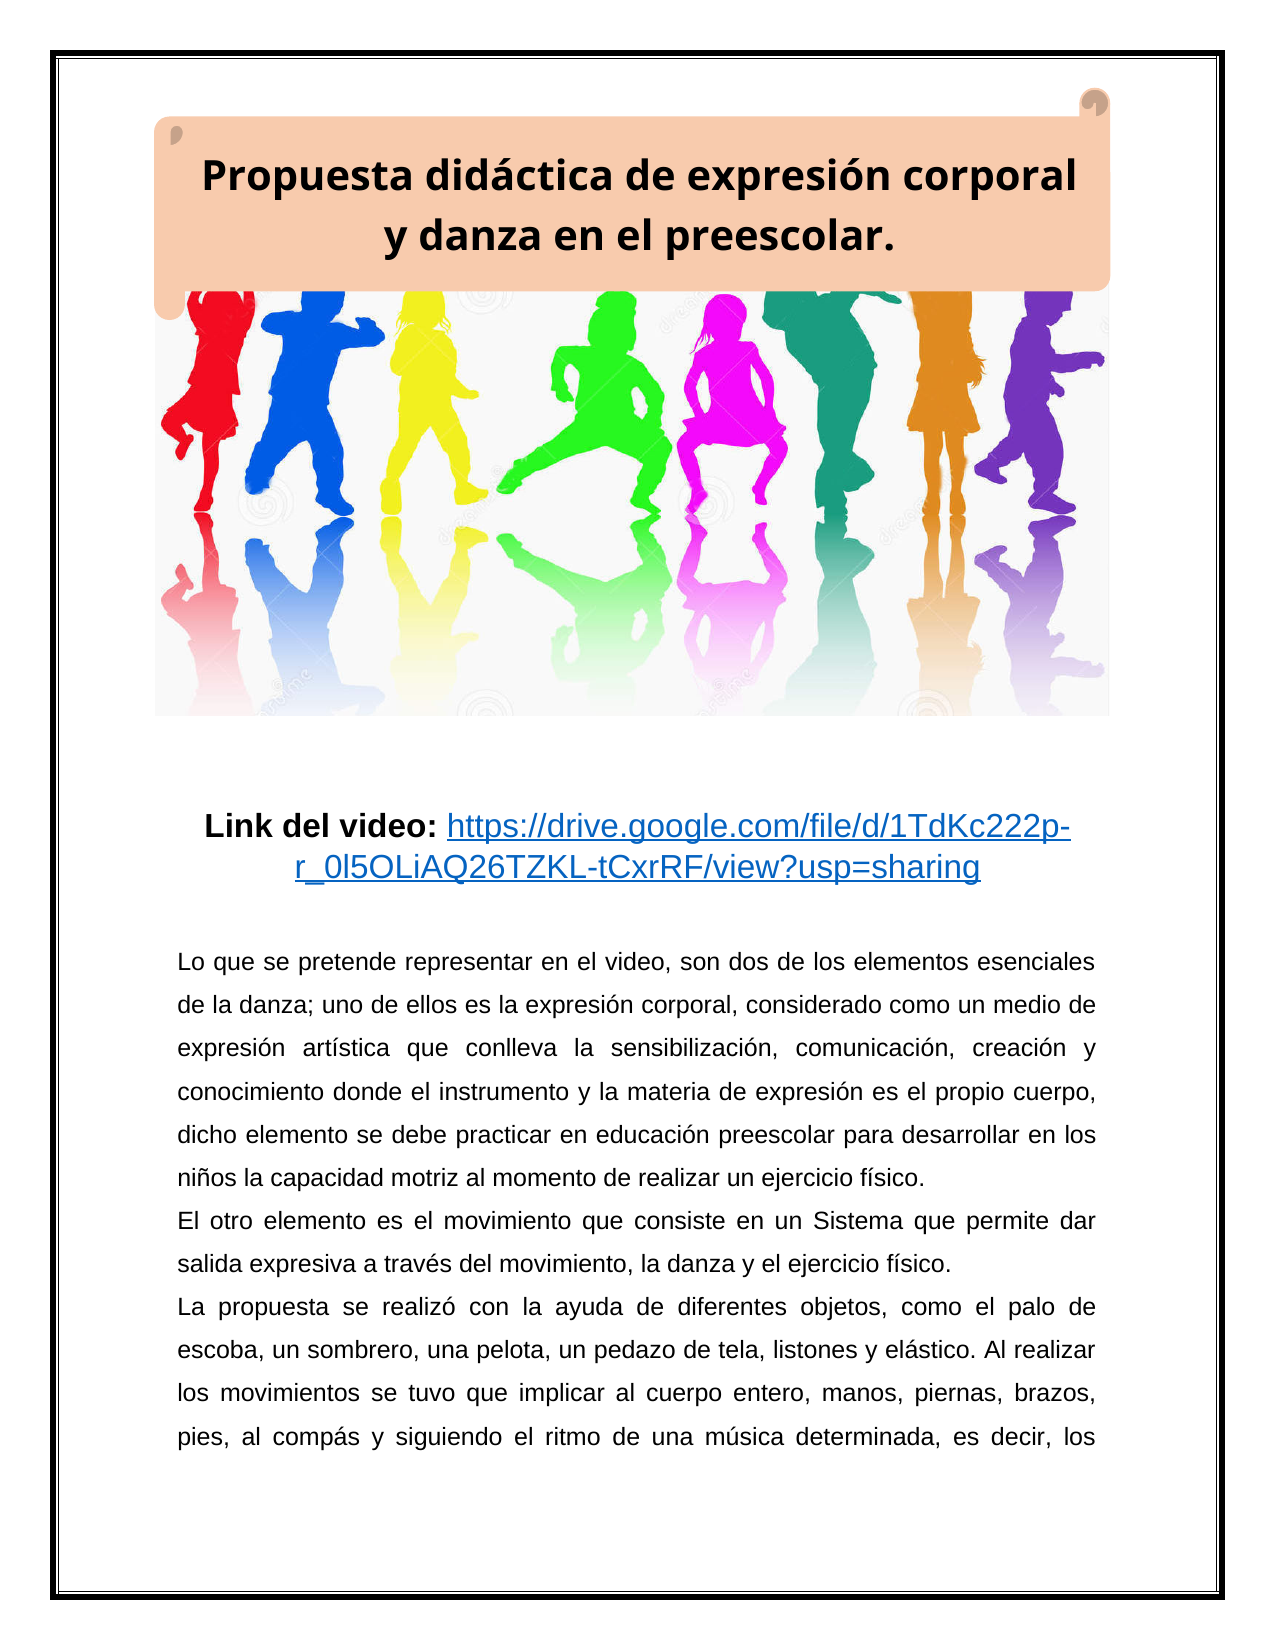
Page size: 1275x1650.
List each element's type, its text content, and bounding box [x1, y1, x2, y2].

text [177, 1292, 1098, 1450]
text El otro elemento es el movimiento que consiste en un Sistema que permite dar salida expresiva a través del movimiento, la danza y el ejercicio físico. [177, 1206, 1098, 1278]
text Link del video: https://drive.google.com/file/d/1TdKc222p-r_0l5OLiAQ26TZKL-tCxrRF/view?usp=sharing [177, 806, 1098, 885]
picture [155, 282, 1110, 716]
text Lo que se pretende representar en el video, son dos de los elementos esenciales de la danza; uno de ellos es la expresión corporal, considerado como un medio de expresión artística que conlleva la sensibilización, comunicación, creación y conocimiento donde el instrumento y la materia de expresión es el propio cuerpo, dicho elemento se debe practicar en educación preescolar para desarrollar en los niños la capacidad motriz al momento de realizar un ejercicio físico. [177, 947, 1098, 1192]
